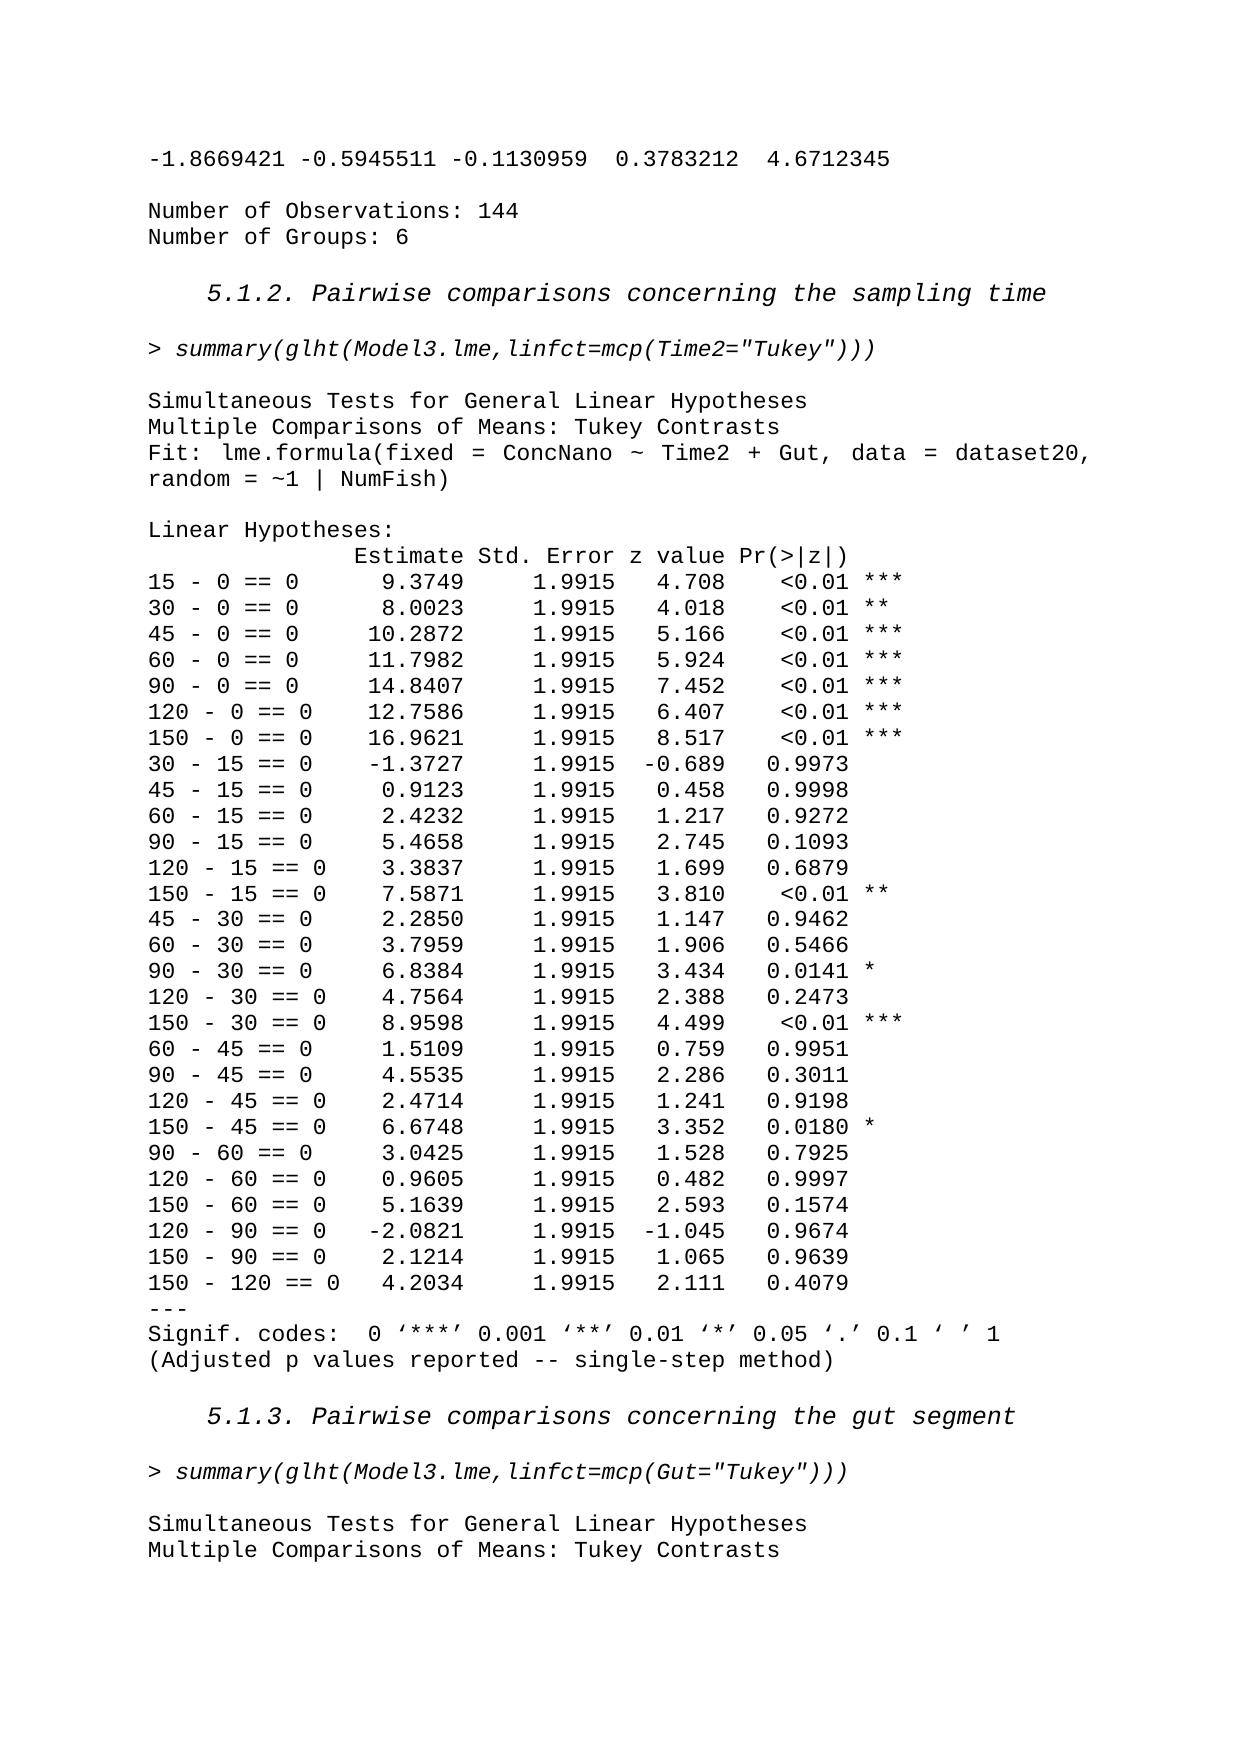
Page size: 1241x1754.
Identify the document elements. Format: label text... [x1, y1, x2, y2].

text Multiple Comparisons of Means: Tukey Contrasts [148, 415, 1093, 441]
text 90 - 0 == 0 14.8407 1.9915 7.452 <0.01 *** [148, 674, 1093, 700]
text 120 - 30 == 0 4.7564 1.9915 2.388 0.2473 [148, 986, 1093, 1012]
text 120 - 15 == 0 3.3837 1.9915 1.699 0.6879 [148, 856, 1093, 882]
text -1.8669421 -0.5945511 -0.1130959 0.3783212 4.6712345 [148, 148, 1093, 173]
text 150 - 90 == 0 2.1214 1.9915 1.065 0.9639 [148, 1245, 1093, 1271]
text 90 - 15 == 0 5.4658 1.9915 2.745 0.1093 [148, 830, 1093, 856]
text --- [148, 1297, 1093, 1323]
text 30 - 0 == 0 8.0023 1.9915 4.018 <0.01 ** [148, 597, 1093, 622]
text 150 - 15 == 0 7.5871 1.9915 3.810 <0.01 ** [148, 882, 1093, 908]
text Number of Observations: 144 [148, 199, 1093, 225]
text 150 - 30 == 0 8.9598 1.9915 4.499 <0.01 *** [148, 1012, 1093, 1037]
text 90 - 60 == 0 3.0425 1.9915 1.528 0.7925 [148, 1141, 1093, 1167]
text 45 - 30 == 0 2.2850 1.9915 1.147 0.9462 [148, 908, 1093, 934]
text 90 - 45 == 0 4.5535 1.9915 2.286 0.3011 [148, 1063, 1093, 1089]
text 150 - 60 == 0 5.1639 1.9915 2.593 0.1574 [148, 1193, 1093, 1219]
text Linear Hypotheses: [148, 519, 1093, 545]
text Multiple Comparisons of Means: Tukey Contrasts [148, 1538, 1093, 1564]
text Simultaneous Tests for General Linear Hypotheses [148, 1512, 1093, 1538]
text 90 - 30 == 0 6.8384 1.9915 3.434 0.0141 * [148, 960, 1093, 986]
text 45 - 15 == 0 0.9123 1.9915 0.458 0.9998 [148, 778, 1093, 804]
text 120 - 45 == 0 2.4714 1.9915 1.241 0.9198 [148, 1089, 1093, 1115]
text 30 - 15 == 0 -1.3727 1.9915 -0.689 0.9973 [148, 752, 1093, 778]
text 150 - 120 == 0 4.2034 1.9915 2.111 0.4079 [148, 1271, 1093, 1297]
text Number of Groups: 6 [148, 225, 1093, 251]
text 120 - 90 == 0 -2.0821 1.9915 -1.045 0.9674 [148, 1219, 1093, 1245]
text Fit: lme.formula(fixed = ConcNano ~ Time2 + Gut, data = dataset20, random = ~1 | NumFish) [148, 441, 1093, 493]
text 60 - 45 == 0 1.5109 1.9915 0.759 0.9951 [148, 1037, 1093, 1063]
text 60 - 15 == 0 2.4232 1.9915 1.217 0.9272 [148, 804, 1093, 830]
text Estimate Std. Error z value Pr(>|z|) [148, 545, 1093, 571]
text 150 - 45 == 0 6.6748 1.9915 3.352 0.0180 * [148, 1115, 1093, 1141]
text (Adjusted p values reported -- single-step method) [148, 1349, 1093, 1375]
text 120 - 60 == 0 0.9605 1.9915 0.482 0.9997 [148, 1167, 1093, 1193]
text 60 - 0 == 0 11.7982 1.9915 5.924 <0.01 *** [148, 648, 1093, 674]
text Signif. codes: 0 ‘***’ 0.001 ‘**’ 0.01 ‘*’ 0.05 ‘.’ 0.1 ‘ ’ 1 [148, 1323, 1093, 1349]
text Simultaneous Tests for General Linear Hypotheses [148, 389, 1093, 415]
text 45 - 0 == 0 10.2872 1.9915 5.166 <0.01 *** [148, 622, 1093, 648]
text 150 - 0 == 0 16.9621 1.9915 8.517 <0.01 *** [148, 726, 1093, 752]
text 120 - 0 == 0 12.7586 1.9915 6.407 <0.01 *** [148, 700, 1093, 726]
text 15 - 0 == 0 9.3749 1.9915 4.708 <0.01 *** [148, 571, 1093, 597]
text 60 - 30 == 0 3.7959 1.9915 1.906 0.5466 [148, 934, 1093, 960]
